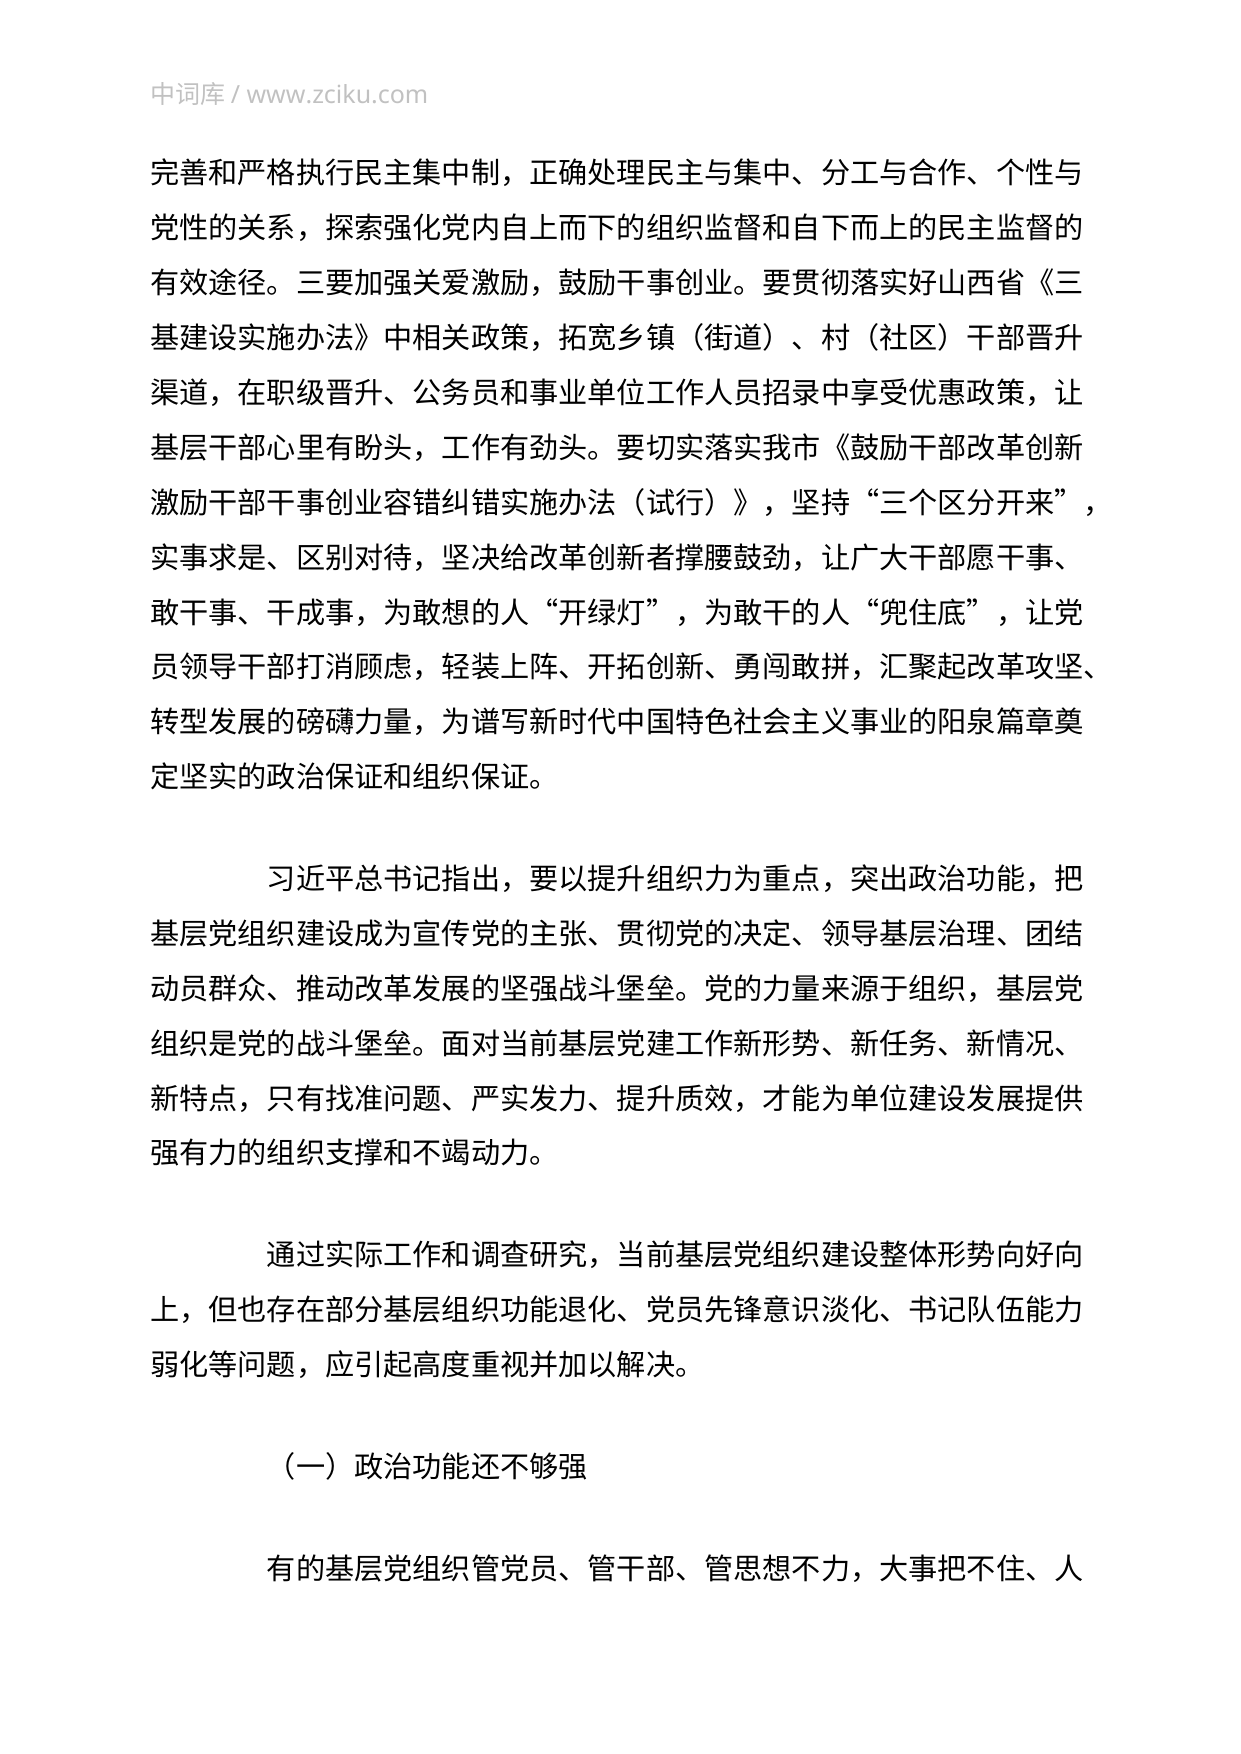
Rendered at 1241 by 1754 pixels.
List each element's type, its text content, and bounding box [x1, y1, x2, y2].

text 通过实际工作和调查研究，当前基层党组织建设整体形势向好向上，但也存在部分基层组织功能退化、党员先锋意识淡化、书记队伍能力弱化等问题，应引起高度重视并加以解决。 [150, 1232, 1090, 1384]
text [150, 150, 1090, 796]
text （一）政治功能还不够强 [150, 1443, 1090, 1486]
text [150, 1545, 1090, 1587]
text 习近平总书记指出，要以提升组织力为重点，突出政治功能，把基层党组织建设成为宣传党的主张、贯彻党的决定、领导基层治理、团结动员群众、推动改革发展的坚强战斗堡垒。党的力量来源于组织，基层党组织是党的战斗堡垒。面对当前基层党建工作新形势、新任务、新情况、新特点，只有找准问题、严实发力、提升质效，才能为单位建设发展提供强有力的组织支撑和不竭动力。 [150, 856, 1090, 1172]
